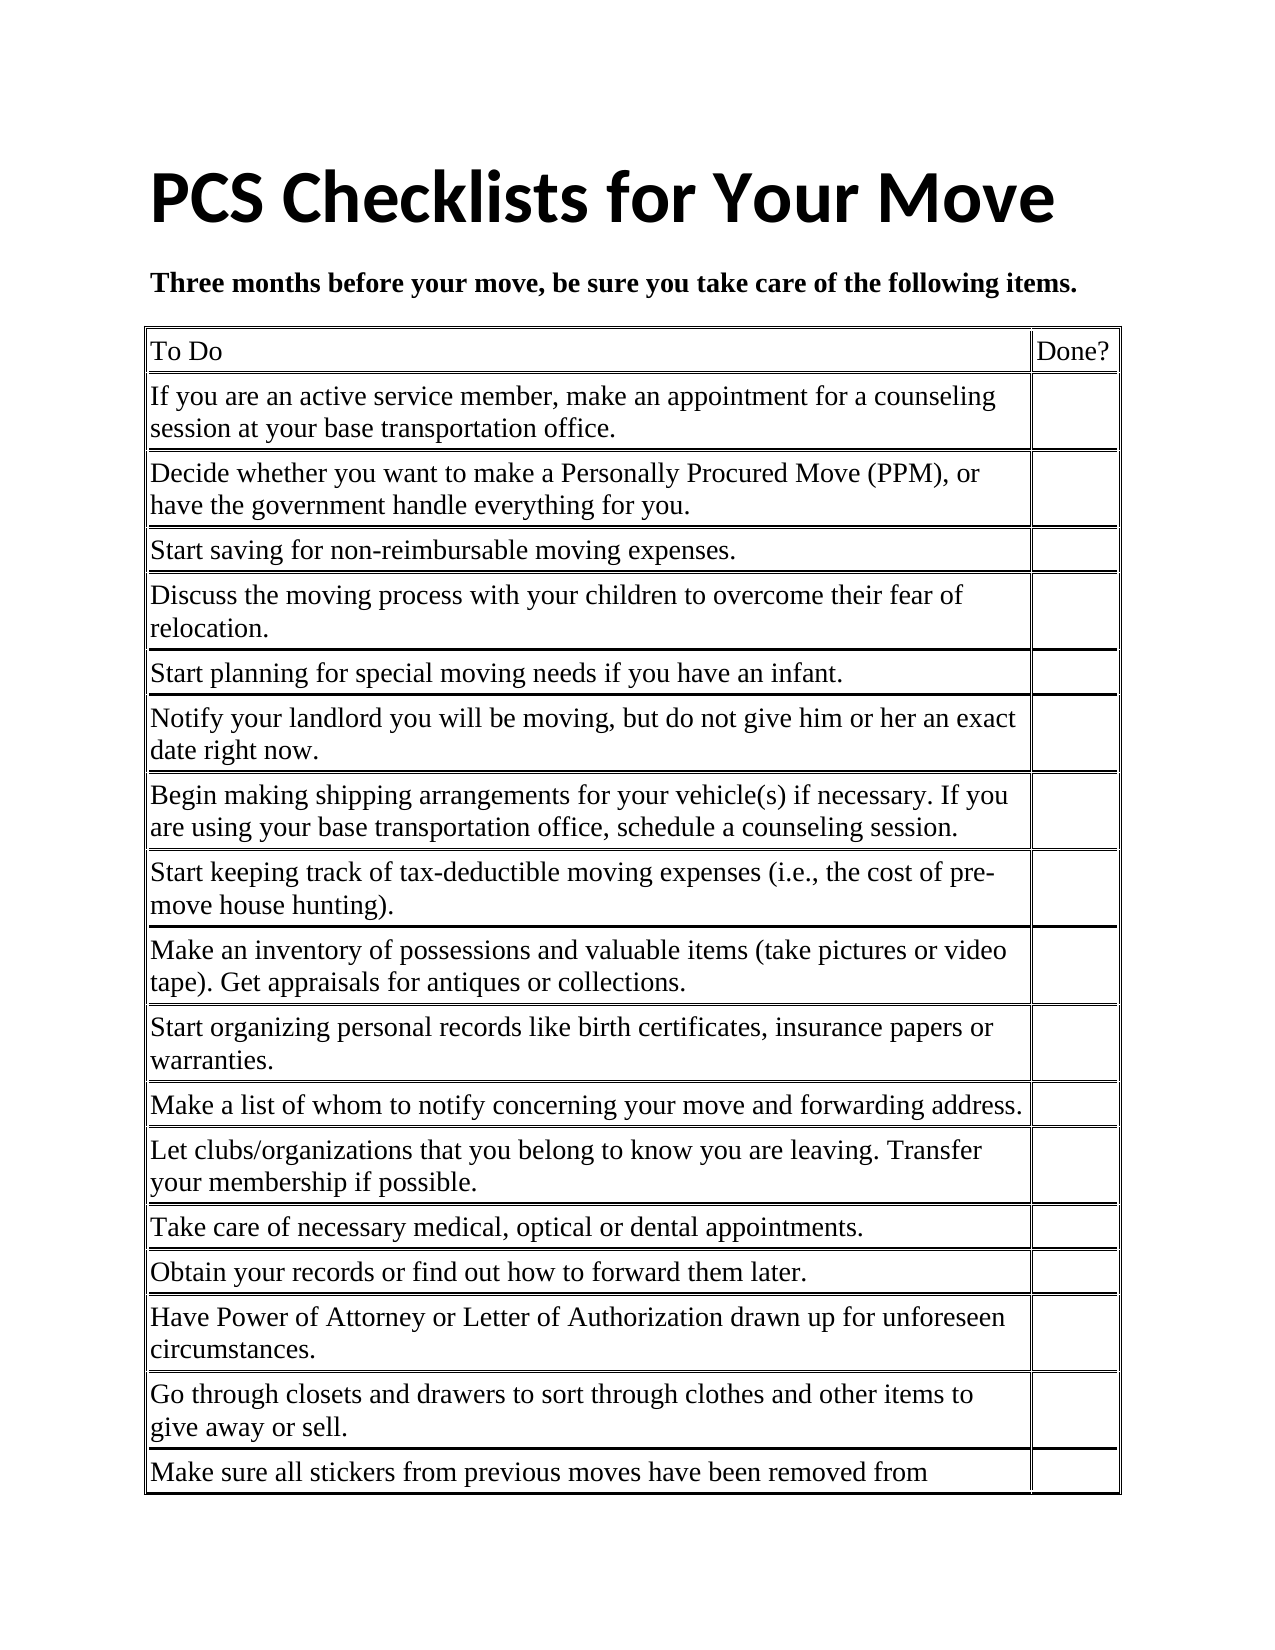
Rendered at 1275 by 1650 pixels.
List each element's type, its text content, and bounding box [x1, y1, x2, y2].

table_cell [1033, 1370, 1119, 1447]
table_cell Make an inventory of possessions and valuable items (take pictures or video tape). Get appraisals for antiques or collections. [147, 925, 1030, 1002]
table_cell [1033, 770, 1119, 848]
table_cell Have Power of Attorney or Letter of Authorization drawn up for unforeseen circumstances. [147, 1292, 1030, 1369]
table_cell If you are an active service member, make an appointment for a counseling session at your base transportation office. [145, 371, 1031, 448]
table_cell [1031, 371, 1120, 448]
table_cell Decide whether you want to make a Personally Procured Move (PPM), or have the government handle everything for you. [147, 448, 1030, 525]
table_cell Begin making shipping arrangements for your vehicle(s) if necessary. If you are using your base transportation office, schedule a counseling session. [147, 770, 1030, 848]
table_cell Take care of necessary medical, optical or dental appointments. [147, 1202, 1030, 1247]
table_cell [1033, 648, 1120, 693]
text PCS Checklists for Your Move [150, 150, 1125, 242]
table_cell Let clubs/organizations that you belong to know you are leaving. Transfer your membership if possible. [145, 1125, 1031, 1202]
table_cell [1033, 1003, 1119, 1080]
text Three months before your move, be sure you take care of the following items. [150, 266, 1125, 299]
table_header Done? [1031, 329, 1119, 371]
table_cell [1033, 570, 1119, 648]
table_cell [1033, 1247, 1119, 1292]
table_cell Make a list of whom to notify concerning your move and forwarding address. [145, 1080, 1031, 1125]
table_cell [1033, 448, 1119, 525]
table_header To Do [147, 329, 1031, 371]
table_cell [1031, 848, 1120, 925]
table_cell [1033, 693, 1120, 770]
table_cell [147, 1447, 1031, 1492]
table_cell Go through closets and drawers to sort through clothes and other items to give away or sell. [147, 1370, 1030, 1447]
table_cell [1033, 1202, 1119, 1247]
table_cell [1031, 1447, 1119, 1492]
table_cell [1031, 1125, 1120, 1202]
table_cell Obtain your records or find out how to forward them later. [147, 1247, 1030, 1292]
table_cell Start saving for non-reimbursable moving expenses. [147, 525, 1030, 570]
table_cell Start organizing personal records like birth certificates, insurance papers or warranties. [147, 1003, 1030, 1080]
table_cell Discuss the moving process with your children to overcome their fear of relocation. [147, 570, 1030, 648]
table_cell [1033, 525, 1119, 570]
table_cell Notify your landlord you will be moving, but do not give him or her an exact date right now. [145, 693, 1030, 770]
table_cell [1033, 1292, 1119, 1369]
table_cell Start keeping track of tax-deductible moving expenses (i.e., the cost of pre-move house hunting). [145, 848, 1031, 925]
table_cell [1033, 925, 1119, 1002]
table_cell [1031, 1080, 1120, 1125]
table_cell Start planning for special moving needs if you have an infant. [145, 648, 1030, 693]
